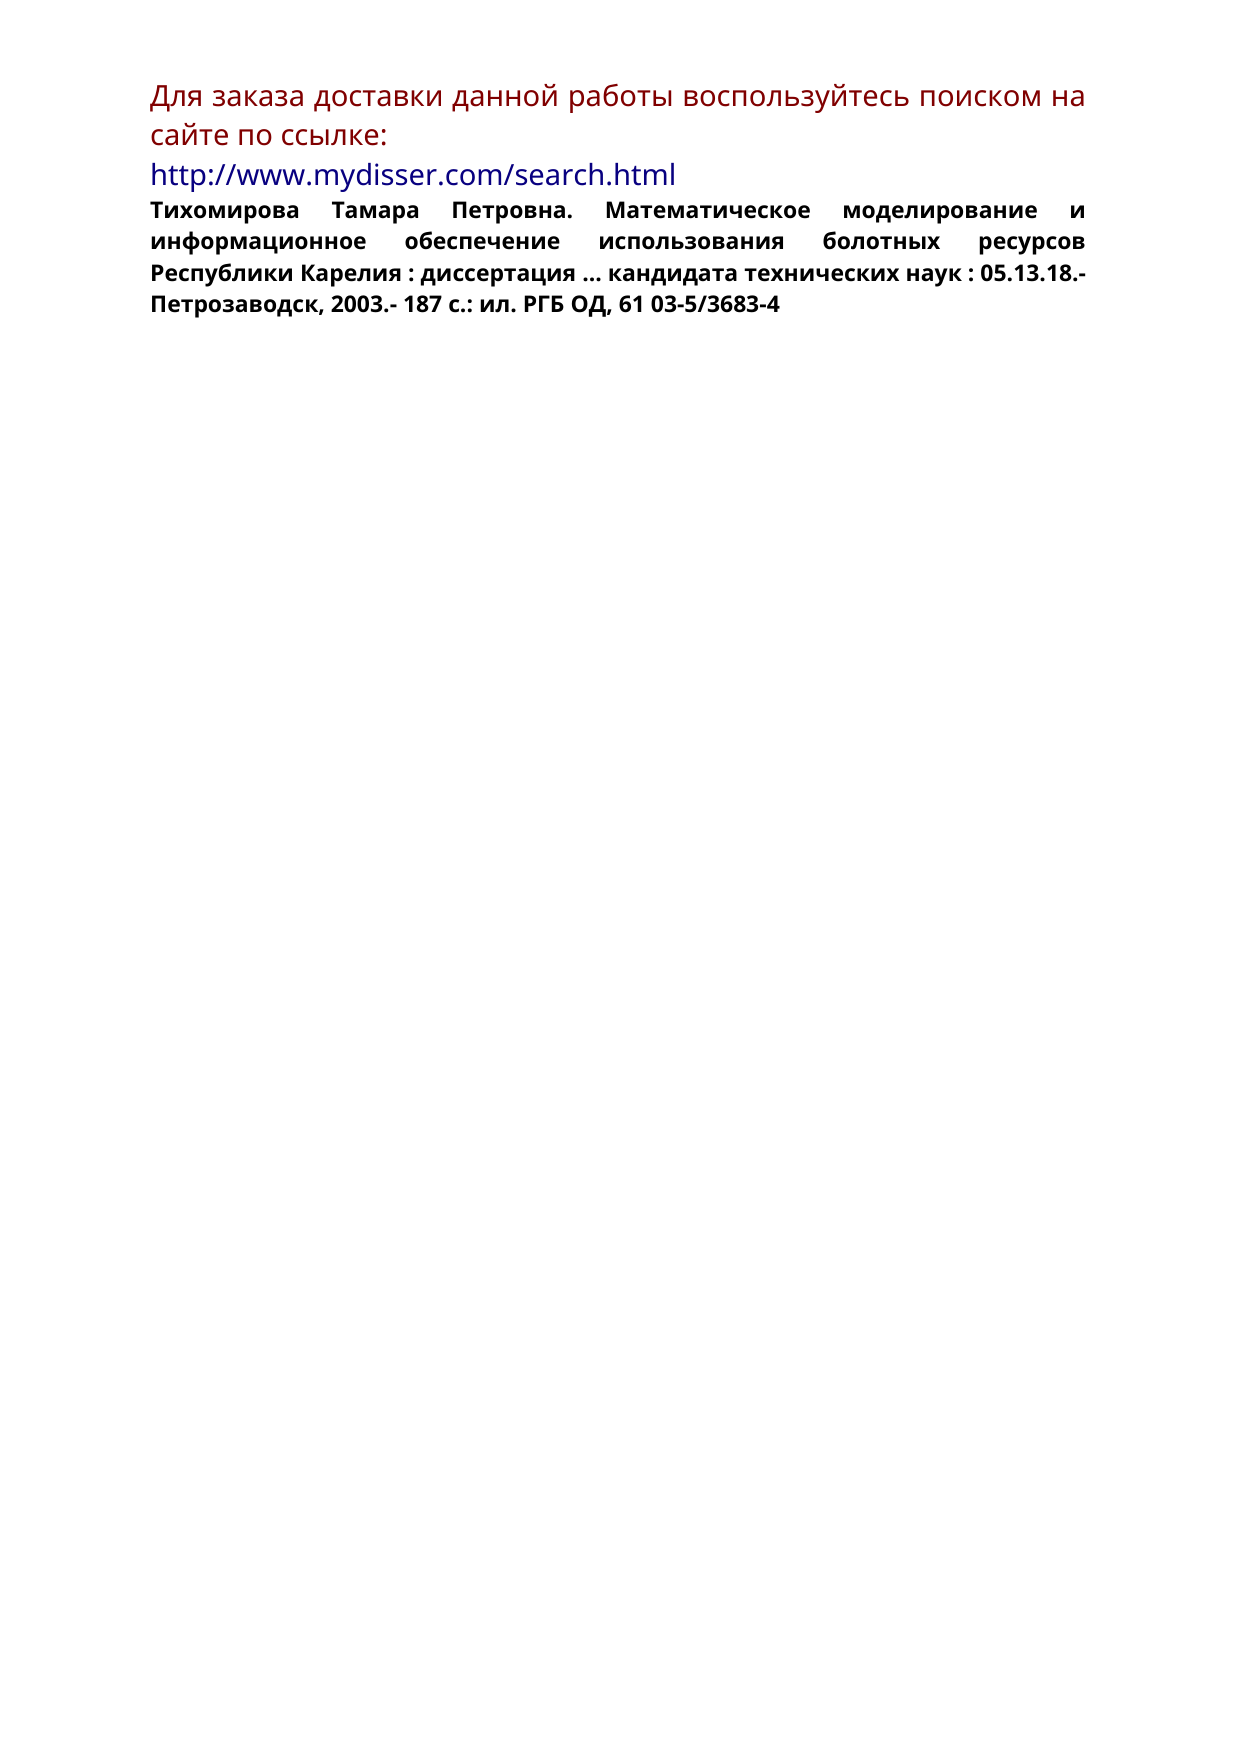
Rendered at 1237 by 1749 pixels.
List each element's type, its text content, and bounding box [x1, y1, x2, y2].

text Тихомирова Тамара Петровна. Математическое моделирование и информационное обеспечение использования болотных ресурсов Республики Карелия : диссертация ... кандидата технических наук : 05.13.18.- Петрозаводск, 2003.- 187 с.: ил. РГБ ОД, 61 03-5/3683-4 [150, 194, 1086, 319]
